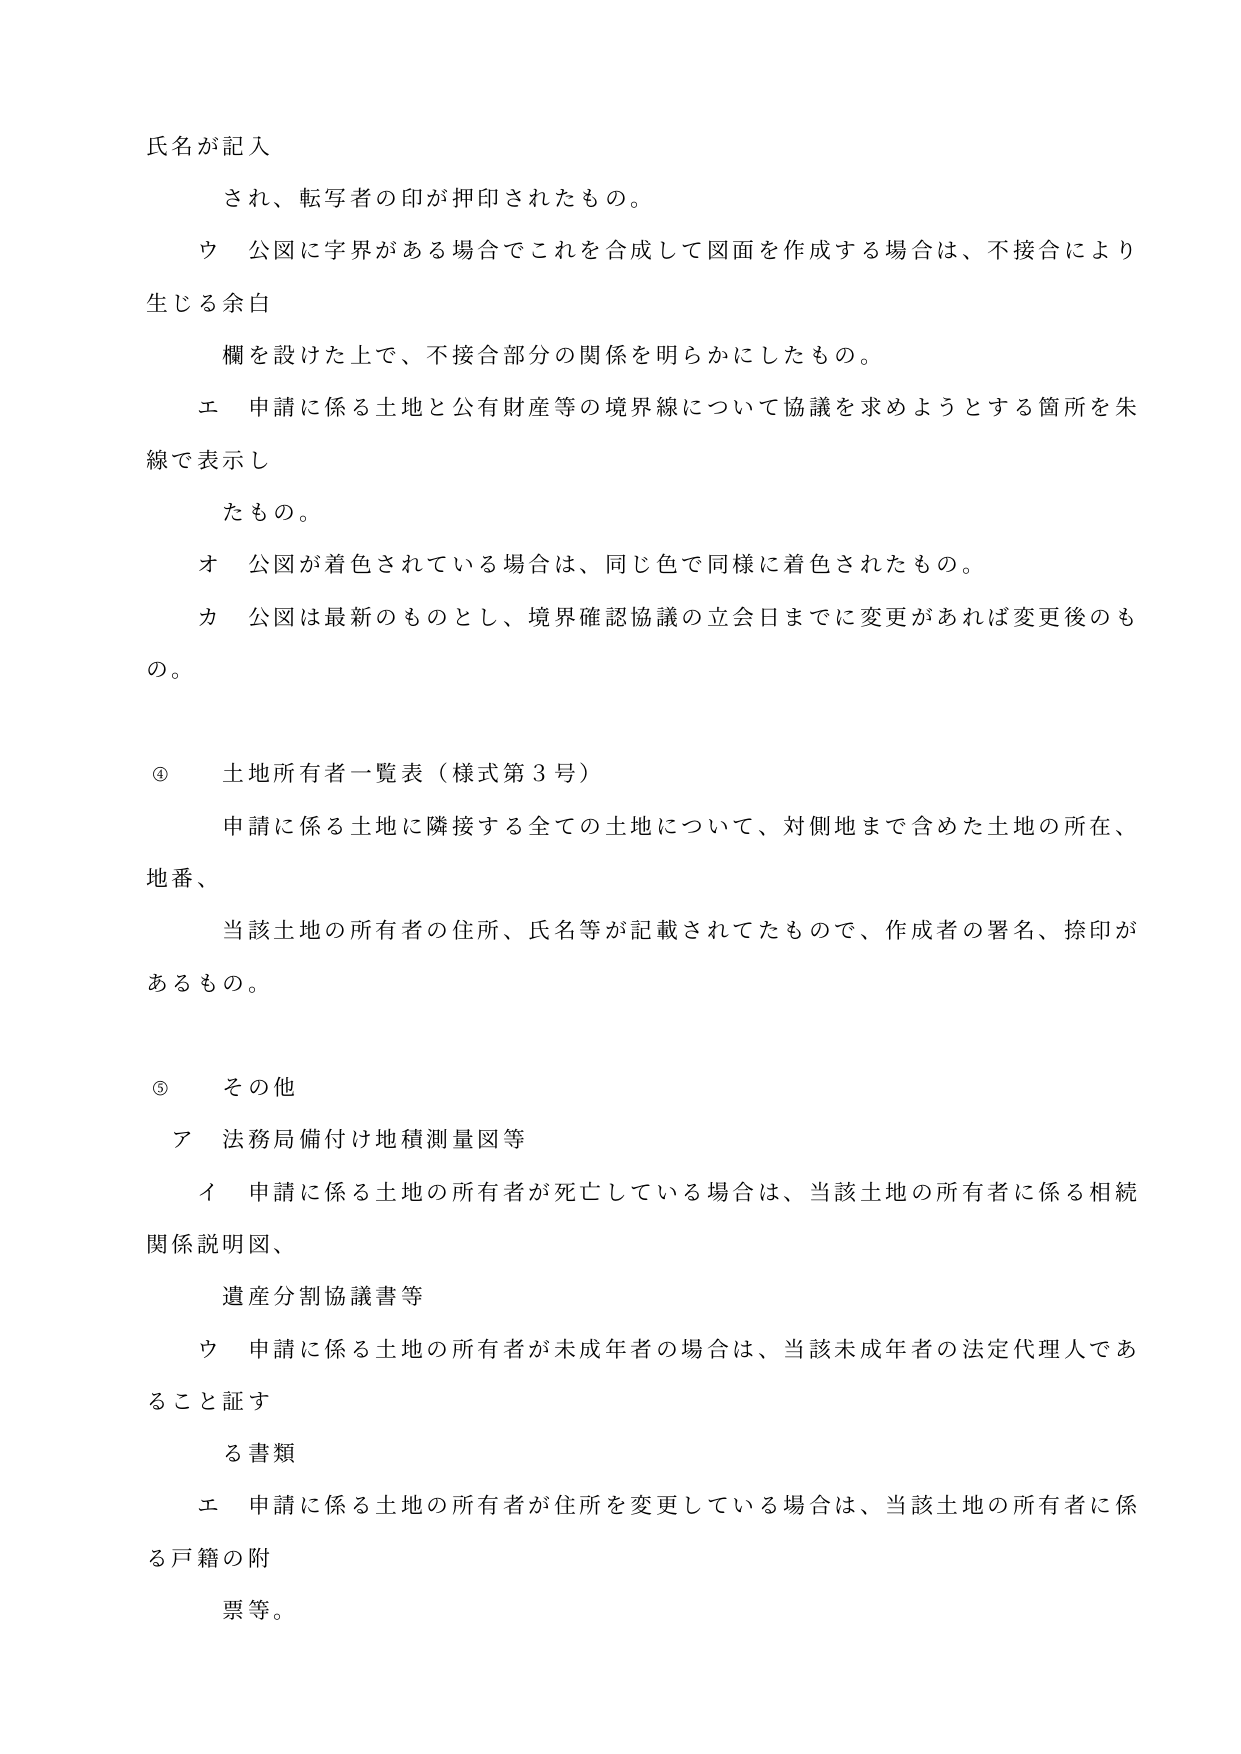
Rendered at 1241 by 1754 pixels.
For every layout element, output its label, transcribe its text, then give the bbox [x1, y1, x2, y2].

text イ 申請に係る土地の所有者が死亡している場合は、当該土地の所有者に係る相続関係説明図、 [146, 1164, 1141, 1269]
text ア 法務局備付け地積測量図等 [146, 1112, 1141, 1164]
text 票等。 [146, 1583, 1141, 1635]
text カ 公図は最新のものとし、境界確認協議の立会日までに変更があれば変更後のもの。 [146, 589, 1141, 694]
text ウ 公図に字界がある場合でこれを合成して図面を作成する場合は、不接合により生じる余白 [146, 223, 1141, 328]
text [146, 119, 1141, 171]
text され、転写者の印が押印されたもの。 [146, 171, 1141, 223]
text ④ 土地所有者一覧表（様式第３号） [146, 746, 1141, 798]
text 遺産分割協議書等 [146, 1269, 1141, 1321]
text オ 公図が着色されている場合は、同じ色で同様に着色されたもの。 [146, 537, 1141, 589]
text ウ 申請に係る土地の所有者が未成年者の場合は、当該未成年者の法定代理人であること証す [146, 1321, 1141, 1426]
text エ 申請に係る土地と公有財産等の境界線について協議を求めようとする箇所を朱線で表示し [146, 380, 1141, 485]
text エ 申請に係る土地の所有者が住所を変更している場合は、当該土地の所有者に係る戸籍の附 [146, 1478, 1141, 1583]
text たもの。 [146, 485, 1141, 537]
text る書類 [146, 1426, 1141, 1478]
text 申請に係る土地に隣接する全ての土地について、対側地まで含めた土地の所在、地番、 [146, 798, 1141, 903]
text 当該土地の所有者の住所、氏名等が記載されてたもので、作成者の署名、捺印があるもの。 [146, 903, 1141, 1008]
text ⑤ その他 [146, 1060, 1141, 1112]
text 欄を設けた上で、不接合部分の関係を明らかにしたもの。 [146, 328, 1141, 380]
